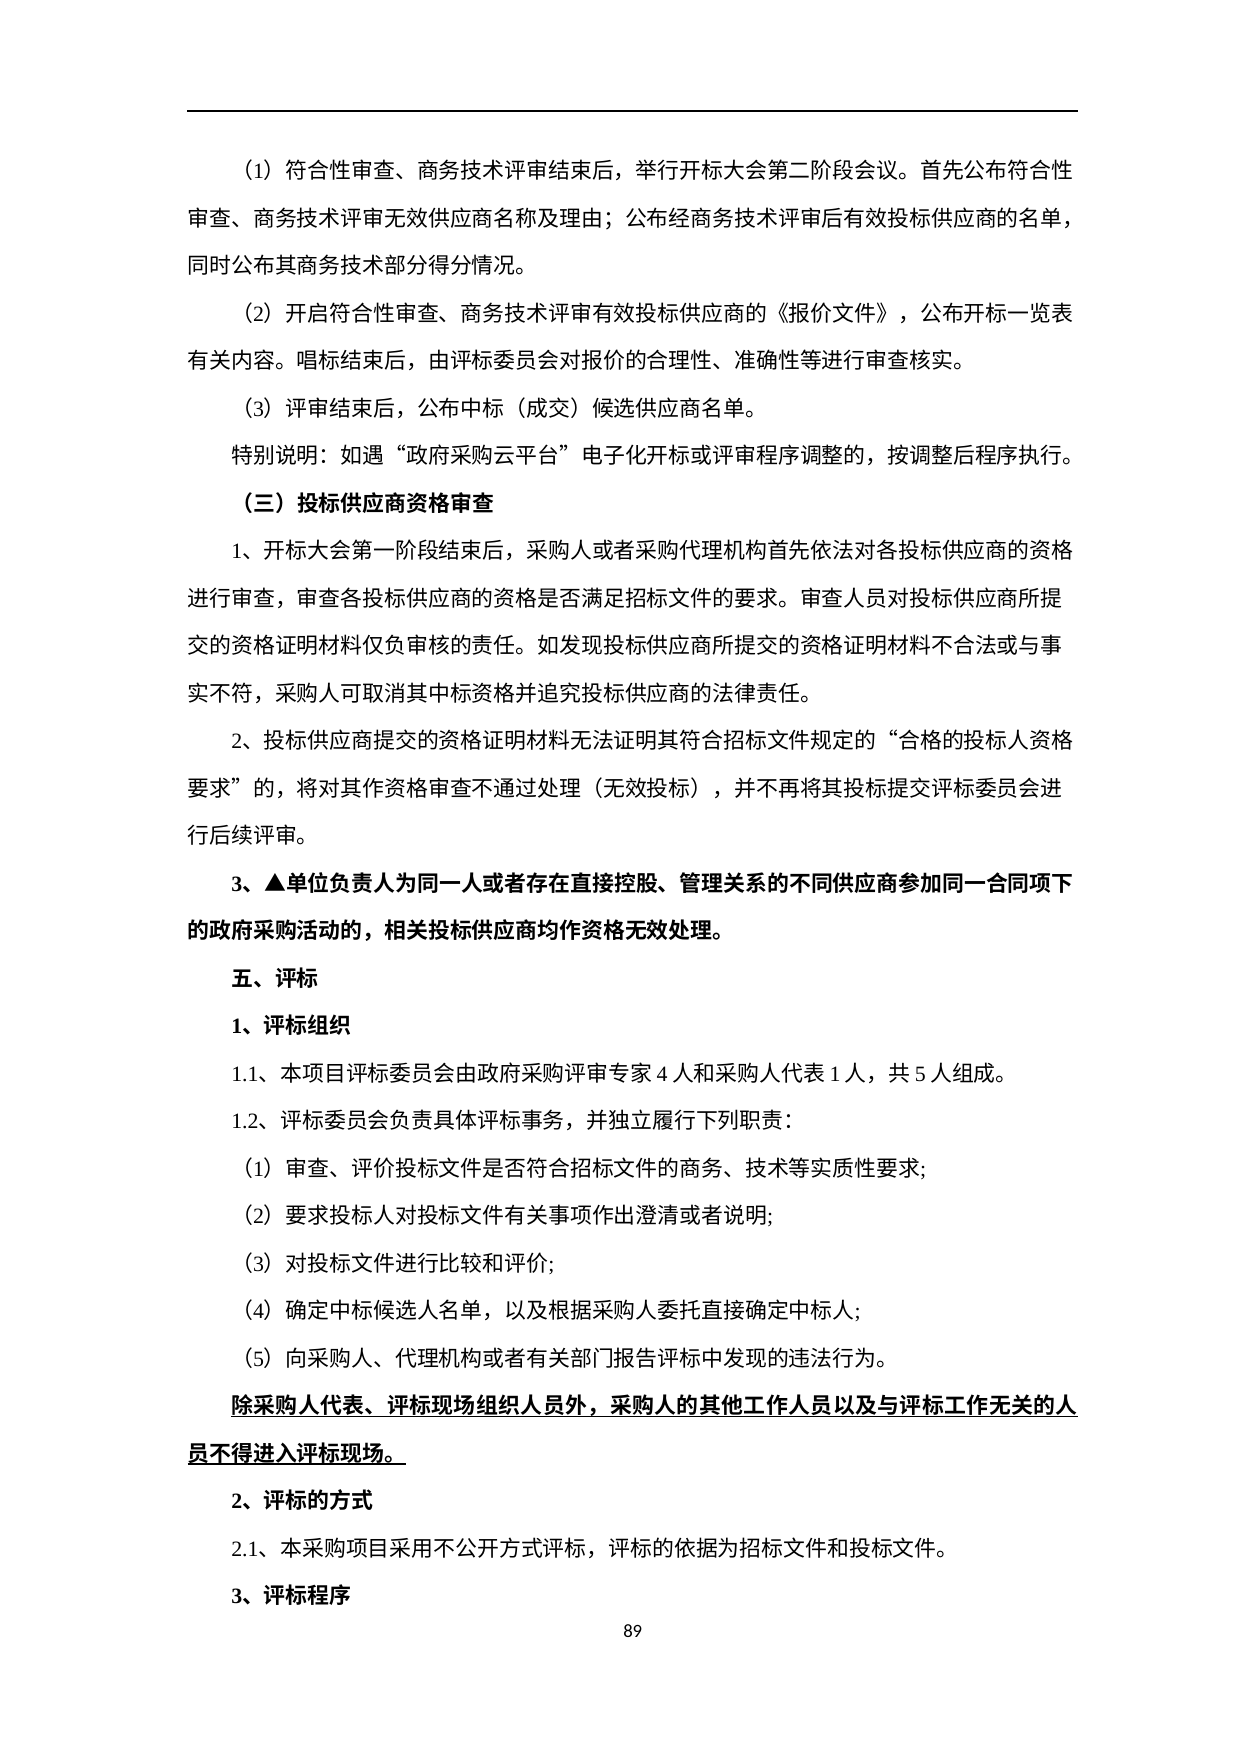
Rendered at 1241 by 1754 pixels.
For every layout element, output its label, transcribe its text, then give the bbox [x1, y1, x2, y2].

text 1、开标大会第一阶段结束后，采购人或者采购代理机构首先依法对各投标供应商的资格进行审查，审查各投标供应商的资格是否满足招标文件的要求。审查人员对投标供应商所提交的资格证明材料仅负审核的责任。如发现投标供应商所提交的资格证明材料不合法或与事实不符，采购人可取消其中标资格并追究投标供应商的法律责任。 [187, 533, 1078, 708]
text 1.2、评标委员会负责具体评标事务，并独立履行下列职责： [187, 1103, 1078, 1135]
text （三）投标供应商资格审查 [187, 486, 1078, 518]
text （3）评审结束后，公布中标（成交）候选供应商名单。 [187, 391, 1078, 423]
text 2、投标供应商提交的资格证明材料无法证明其符合招标文件规定的“合格的投标人资格要求”的，将对其作资格审查不通过处理（无效投标），并不再将其投标提交评标委员会进行后续评审。 [187, 723, 1078, 850]
text （4）确定中标候选人名单，以及根据采购人委托直接确定中标人; [187, 1293, 1078, 1325]
text 3、▲单位负责人为同一人或者存在直接控股、管理关系的不同供应商参加同一合同项下的政府采购活动的，相关投标供应商均作资格无效处理。 [187, 866, 1078, 945]
text （2）要求投标人对投标文件有关事项作出澄清或者说明; [187, 1198, 1078, 1230]
text （3）对投标文件进行比较和评价; [187, 1246, 1078, 1278]
text 五、评标 [187, 961, 1078, 993]
text 2、评标的方式 [187, 1483, 1078, 1515]
text （1）审查、评价投标文件是否符合招标文件的商务、技术等实质性要求; [187, 1151, 1078, 1183]
text 1、评标组织 [187, 1008, 1078, 1040]
text 除采购人代表、评标现场组织人员外，采购人的其他工作人员以及与评标工作无关的人员不得进入评标现场。 [187, 1388, 1078, 1468]
text （5）向采购人、代理机构或者有关部门报告评标中发现的违法行为。 [187, 1341, 1078, 1373]
text 特别说明：如遇“政府采购云平台”电子化开标或评审程序调整的，按调整后程序执行。 [187, 438, 1078, 470]
text 1.1、本项目评标委员会由政府采购评审专家4人和采购人代表1人，共5人组成。 [187, 1056, 1078, 1088]
text 3、评标程序 [187, 1578, 1078, 1610]
text （2）开启符合性审查、商务技术评审有效投标供应商的《报价文件》，公布开标一览表有关内容。唱标结束后，由评标委员会对报价的合理性、准确性等进行审查核实。 [187, 296, 1078, 375]
text （1）符合性审查、商务技术评审结束后，举行开标大会第二阶段会议。首先公布符合性审查、商务技术评审无效供应商名称及理由；公布经商务技术评审后有效投标供应商的名单，同时公布其商务技术部分得分情况。 [187, 153, 1078, 280]
text 2.1、本采购项目采用不公开方式评标，评标的依据为招标文件和投标文件。 [187, 1531, 1078, 1563]
